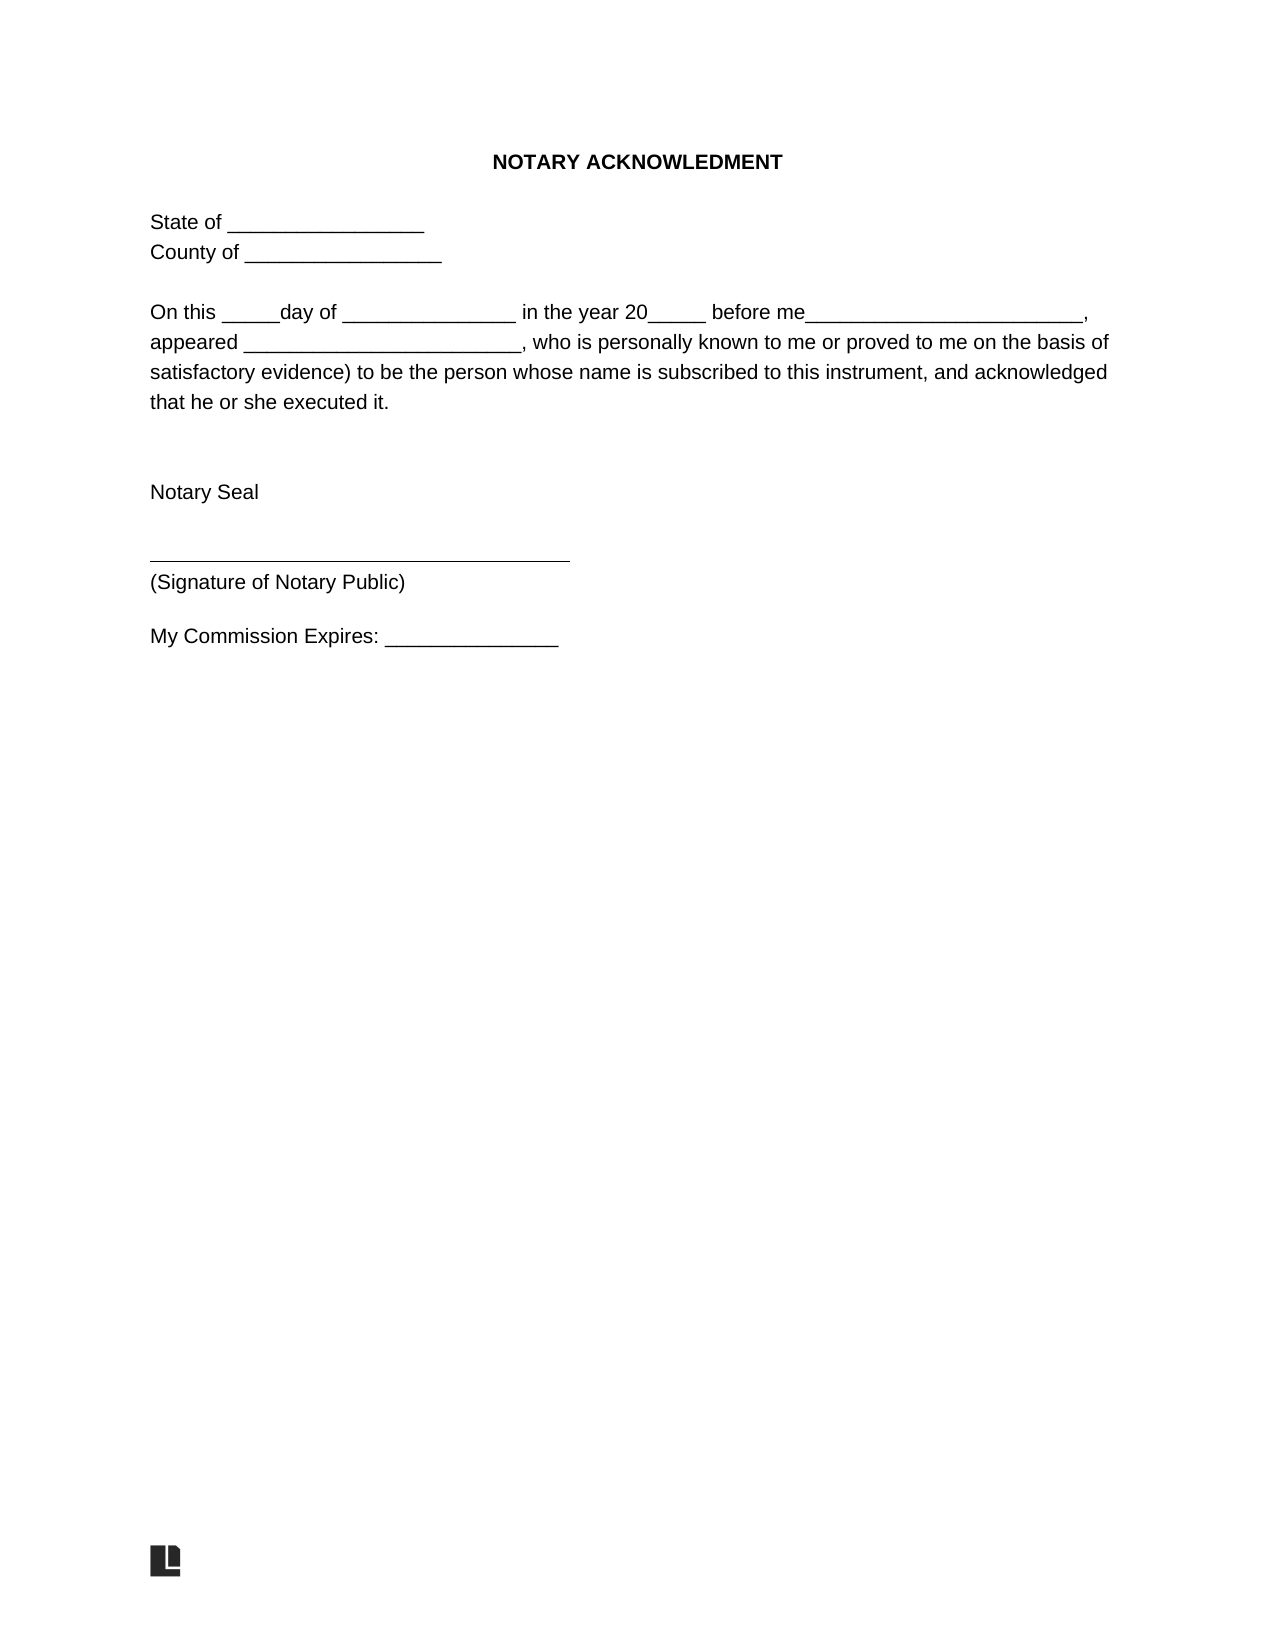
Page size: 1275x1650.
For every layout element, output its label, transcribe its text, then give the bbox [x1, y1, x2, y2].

picture [150, 1545, 181, 1577]
text County of _________________ [150, 234, 1125, 264]
text NOTARY ACKNOWLEDMENT [150, 150, 1125, 174]
text Notary Seal [150, 474, 1125, 504]
text (Signature of Notary Public) [150, 564, 1125, 594]
text State of _________________ [150, 204, 1125, 234]
text My Commission Expires: _______________ [150, 624, 1125, 648]
text On this _____day of _______________ in the year 20_____ before me________________________, appeared ________________________, who is personally known to me or proved to me on the basis of satisfactory evidence) to be the person whose name is subscribed to this instrument, and acknowledged that he or she executed it. [150, 294, 1125, 414]
